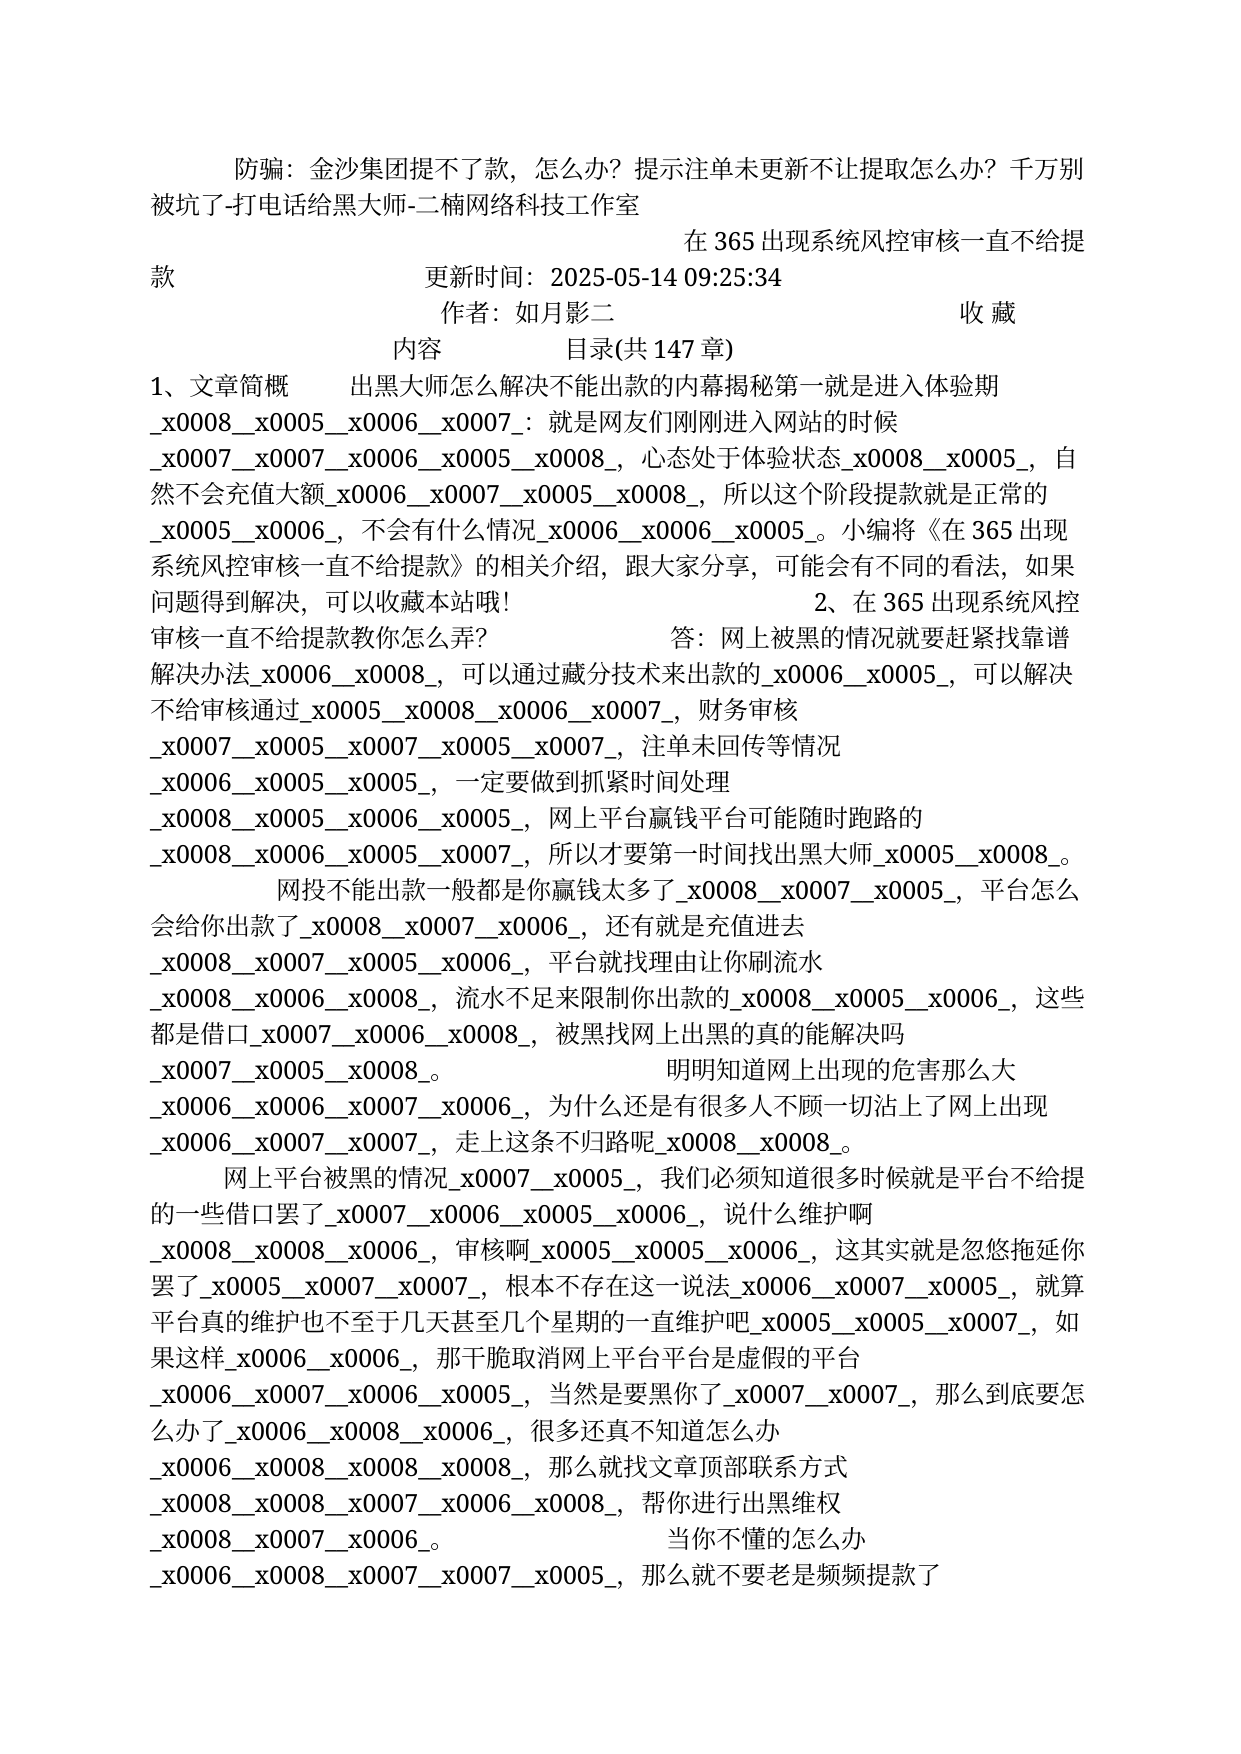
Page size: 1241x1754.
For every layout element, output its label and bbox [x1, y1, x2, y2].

text [150, 150, 1090, 1591]
